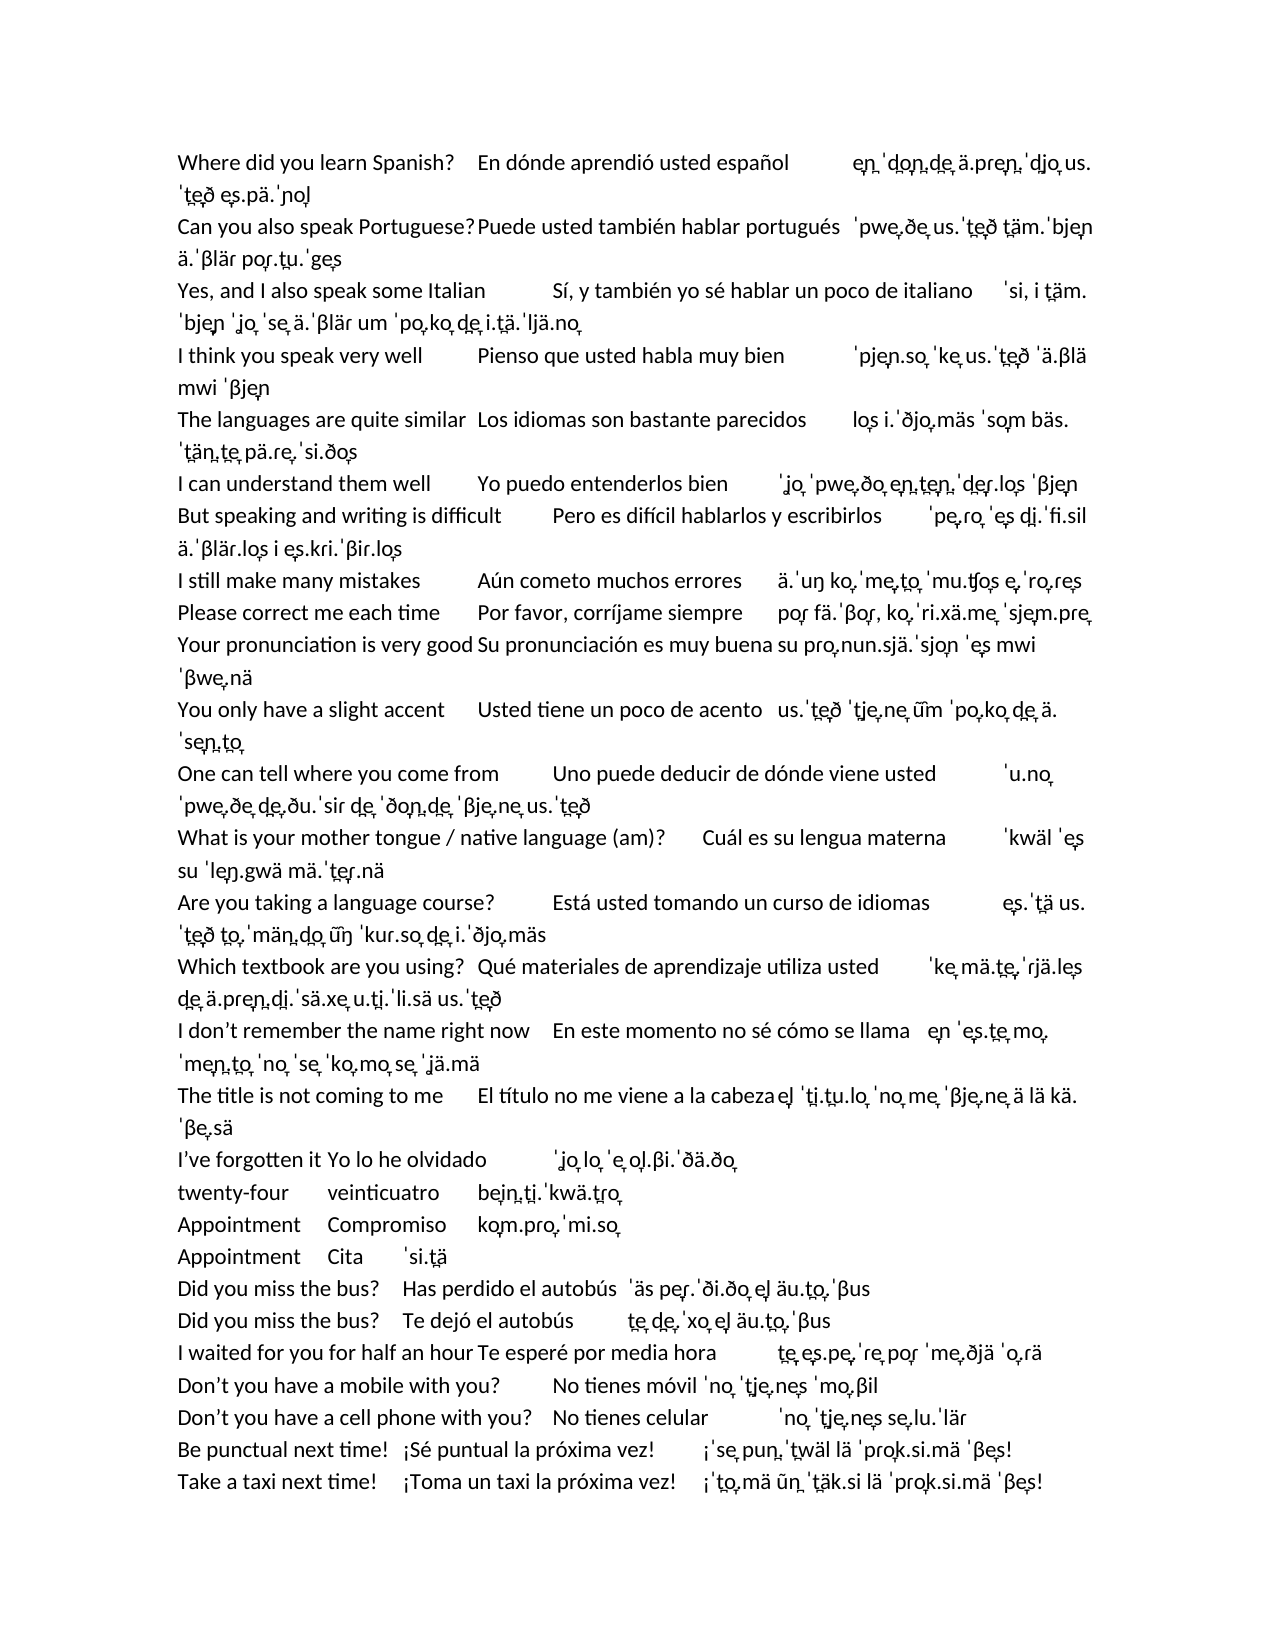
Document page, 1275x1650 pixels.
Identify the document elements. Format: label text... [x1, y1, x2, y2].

text What is your mother tongue / native language (am)? Cuál es su lengua materna ˈkwäl ˈe̞̞s su ˈle̞̞ŋ.gwä mä.ˈt̪e̞̞ɾ.nä [177, 823, 1098, 884]
text Please correct me each time Por favor, corríjame siempre po̞ɾ fä.ˈβo̞ɾ, ko̞.ˈri.xä.me̞ ˈsje̞̞m.pɾe̞ [177, 598, 1098, 626]
text The title is not coming to me El título no me viene a la cabeza e̞̞l ˈt̪i.t̪u.lo̞ ˈno̞ me̞ ˈβje̞.ne̞ ä lä kä.ˈβe̞.sä [177, 1081, 1098, 1141]
text Take a taxi next time! ¡Toma un taxi la próxima vez! ¡ˈt̪o̞.mä ũn̪ ˈt̪äk.si lä ˈpɾo̞k.si.mä ˈβe̞s! [177, 1467, 1098, 1495]
text twenty-four veinticuatro be̞in̪.t̪i.ˈkwä.t̪ɾo̞ [177, 1178, 1098, 1206]
text Are you taking a language course? Está usted tomando un curso de idiomas e̞̞s.ˈt̪ä us.ˈt̪e̞̞ð t̪o̞.ˈmän̪.d̪o̞ ũ̯ŋ ˈkuɾ.so̞ d̪̪e̞ i.ˈðjo̞.mäs [177, 888, 1098, 948]
text Don’t you have a mobile with you? No tienes móvil ˈno̞ ˈt̪je̞.ne̞s ˈmo̞.βil [177, 1371, 1098, 1399]
text Appointment Compromiso ko̞̞m.pɾo̞.ˈmi.so̞ [177, 1210, 1098, 1238]
text But speaking and writing is difficult Pero es difícil hablarlos y escribirlos ˈpe̞̞.ɾo̞ ˈe̞̞s d̪̪i.ˈfi.sil ä.ˈβläɾ.lo̞s i e̞̞s.kɾi.ˈβiɾ.lo̞s [177, 502, 1098, 562]
text Did you miss the bus? Has perdido el autobús ˈäs pe̞̞ɾ.ˈði.ðo̞ e̞̞l äu.t̪o̞.ˈβus [177, 1274, 1098, 1302]
text I waited for you for half an hour Te esperé por media hora t̪e̞̞ e̞̞s.pe̞̞.ˈɾe̞ po̞ɾ ˈme̞.ðjä ˈo̞.ɾä [177, 1338, 1098, 1367]
text I’ve forgotten it Yo lo he olvidado ˈʝo̞ lo̞ ˈe̞ o̞l.βi.ˈðä.ðo̞ [177, 1145, 1098, 1173]
text I don’t remember the name right now En este momento no sé cómo se llama e̞̞n ˈe̞̞s.t̪e̞ mo̞.ˈme̞̞n̪.t̪o̞ ˈno̞ ˈse̞ ˈko̞.mo̞ se̞ ˈʝä.mä [177, 1017, 1098, 1077]
text Don’t you have a cell phone with you? No tienes celular ˈno̞ ˈt̪je̞.ne̞s se̞.lu.ˈläɾ [177, 1403, 1098, 1431]
text Be punctual next time! ¡Sé puntual la próxima vez! ¡ˈse̞ pun̪.ˈt̪wäl lä ˈpɾo̞k.si.mä ˈβe̞s! [177, 1435, 1098, 1463]
text I think you speak very well Pienso que usted habla muy bien ˈpje̞̞n.so̞ ˈke̞ us.ˈt̪e̞̞ð ˈä.βlä mwi ˈβje̞̞n [177, 341, 1098, 401]
text Yes, and I also speak some Italian Sí, y también yo sé hablar un poco de italiano ˈsi, i t̪äm.ˈbje̞̞ɲ ˈʝo̞ ˈse̞ ä.ˈβläɾ um ˈpo̞.ko̞ d̪̪e̞ i.t̪ä.ˈljä.no̞ [177, 276, 1098, 337]
text One can tell where you come from Uno puede deducir de dónde viene usted ˈu.no̞ ˈpwe̞.ðe̞ d̪̪e̞.ðu.ˈsiɾ d̪̪e̞ ˈðo̞̞n̪.d̪e̞ ˈβje̞.ne̞ us.ˈt̪e̞̞ð [177, 759, 1098, 819]
text I can understand them well Yo puedo entenderlos bien ˈʝo̞ ˈpwe̞.ðo̞ e̞̞n̪.t̪e̞̞n̪.ˈd̪e̞̞ɾ.lo̞s ˈβje̞̞n [177, 469, 1098, 497]
text Appointment Cita ˈsi.t̪ä [177, 1242, 1098, 1270]
text Where did you learn Spanish? En dónde aprendió usted español e̞̞n̪ ˈd̪o̞̞n̪.d̪e̞ ä.pɾe̞̞n̪.ˈd̪jo̞ us.ˈt̪e̞̞ð e̞̞s.pä.ˈɲo̞l [177, 148, 1098, 208]
text Did you miss the bus? Te dejó el autobús t̪e̞ d̪̪e̞.ˈxo̞ e̞̞l äu.t̪o̞.ˈβus [177, 1306, 1098, 1334]
text The languages are quite similar Los idiomas son bastante parecidos lo̞s i.ˈðjo̞.mäs ˈso̞̞m bäs.ˈt̪än̪.t̪e̞ pä.ɾe̞.ˈsi.ðo̞s [177, 405, 1098, 465]
text Which textbook are you using? Qué materiales de aprendizaje utiliza usted ˈke̞ mä.t̪e̞̞.ˈɾjä.le̞s d̪̪e̞ ä.pɾe̞̞n̪.d̪i.ˈsä.xe̞ u.t̪i.ˈli.sä us.ˈt̪e̞̞ð [177, 952, 1098, 1012]
text Can you also speak Portuguese? Puede usted también hablar portugués ˈpwe̞.ðe̞ us.ˈt̪e̞̞ð t̪äm.ˈbje̞̞n ä.ˈβläɾ po̞ɾ.t̪u.ˈge̞s [177, 212, 1098, 272]
text I still make many mistakes Aún cometo muchos errores ä.ˈuŋ ko̞.ˈme̞̞.t̪o̞ ˈmu.ʧo̞s e̞̞.ˈro̞.ɾe̞s [177, 566, 1098, 594]
text Your pronunciation is very good Su pronunciación es muy buena su pɾo̞.nun.sjä.ˈsjo̞n ˈe̞̞s mwi ˈβwe̞.nä [177, 630, 1098, 691]
text You only have a slight accent Usted tiene un poco de acento us.ˈt̪e̞̞ð ˈt̪je̞.ne̞ ũ̯m ˈpo̞.ko̞ d̪̪e̞ ä.ˈse̞̞n̪.t̪o̞ [177, 695, 1098, 755]
